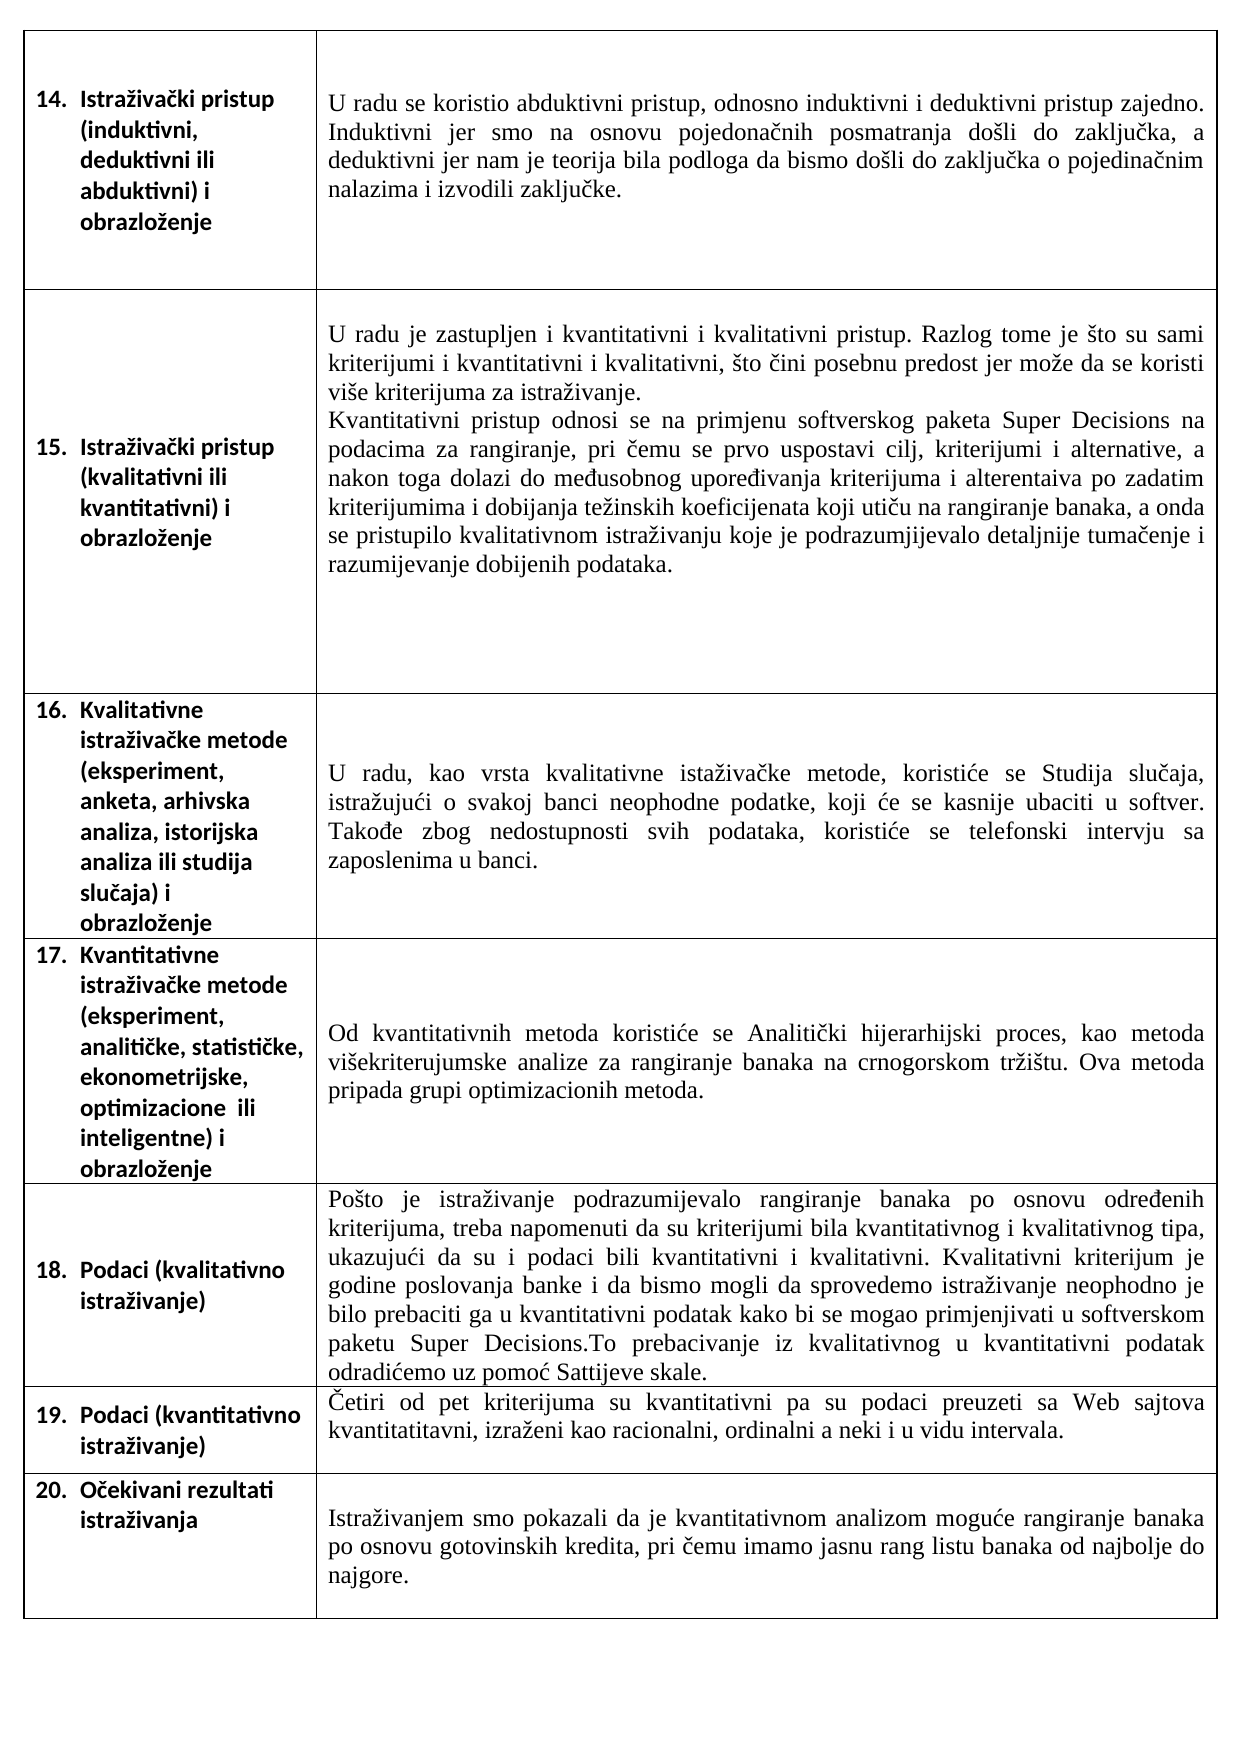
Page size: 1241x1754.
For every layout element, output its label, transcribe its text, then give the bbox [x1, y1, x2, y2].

table_cell Istraživački pristup (induktivni, deduktivni ili abduktivni) i obrazloženje [25, 31, 316, 289]
table_cell Četiri od pet kriterijuma su kvantitativni pa su podaci preuzeti sa Web sajtova kvantitatitavni, izraženi kao racionalni, ordinalni a neki i u vidu intervala. [317, 1387, 1216, 1473]
table_cell U radu, kao vrsta kvalitativne istaživačke metode, koristiće se Studija slučaja, istražujući o svakoj banci neophodne podatke, koji će se kasnije ubaciti u softver. Takođe zbog nedostupnosti svih podataka, koristiće se telefonski intervju sa zaposlenima u banci. [317, 694, 1216, 938]
table_cell Od kvantitativnih metoda koristiće se Analitički hijerarhijski proces, kao metoda višekriterujumske analize za rangiranje banaka na crnogorskom tržištu. Ova metoda pripada grupi optimizacionih metoda. [317, 939, 1216, 1183]
table_cell Pošto je istraživanje podrazumijevalo rangiranje banaka po osnovu određenih kriterijuma, treba napomenuti da su kriterijumi bila kvantitativnog i kvalitativnog tipa, ukazujući da su i podaci bili kvantitativni i kvalitativni. Kvalitativni kriterijum je godine poslovanja banke i da bismo mogli da sprovedemo istraživanje neophodno je bilo prebaciti ga u kvantitativni podatak kako bi se mogao primjenjivati u softverskom paketu Super Decisions.To prebacivanje iz kvalitativnog u kvantitativni podatak odradićemo uz pomoć Sattijeve skale. [317, 1184, 1216, 1386]
table_cell Kvantitativne istraživačke metode (eksperiment, analitičke, statističke, ekonometrijske, optimizacione ili inteligentne) i obrazloženje [25, 939, 316, 1183]
table_cell Kvalitativne istraživačke metode (eksperiment, anketa, arhivska analiza, istorijska analiza ili studija slučaja) i obrazloženje [25, 694, 316, 938]
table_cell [317, 1474, 1216, 1618]
table_cell U radu se koristio abduktivni pristup, odnosno induktivni i deduktivni pristup zajedno. Induktivni jer smo na osnovu pojedonačnih posmatranja došli do zaključka, a deduktivni jer nam je teorija bila podloga da bismo došli do zaključka o pojedinačnim nalazima i izvodili zaključke. [317, 31, 1216, 289]
table_cell U radu je zastupljen i kvantitativni i kvalitativni pristup. Razlog tome je što su sami kriterijumi i kvantitativni i kvalitativni, što čini posebnu predost jer može da se koristi više kriterijuma za istraživanje. Kvantitativni pristup odnosi se na primjenu softverskog paketa Super Decisions na podacima za rangiranje, pri čemu se prvo uspostavi cilj, kriterijumi i alternative, a nakon toga dolazi do međusobnog upoređivanja kriterijuma i alterentaiva po zadatim kriterijumima i dobijanja težinskih koeficijenata koji utiču na rangiranje banaka, a onda se pristupilo kvalitativnom istraživanju koje je podrazumjijevalo detaljnije tumačenje i razumijevanje dobijenih podataka. [317, 290, 1216, 693]
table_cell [25, 1474, 316, 1618]
table_cell Podaci (kvalitativno istraživanje) [25, 1184, 316, 1386]
table_cell Podaci (kvantitativno istraživanje) [25, 1387, 316, 1473]
table_cell Istraživački pristup (kvalitativni ili kvantitativni) i obrazloženje [25, 290, 316, 693]
